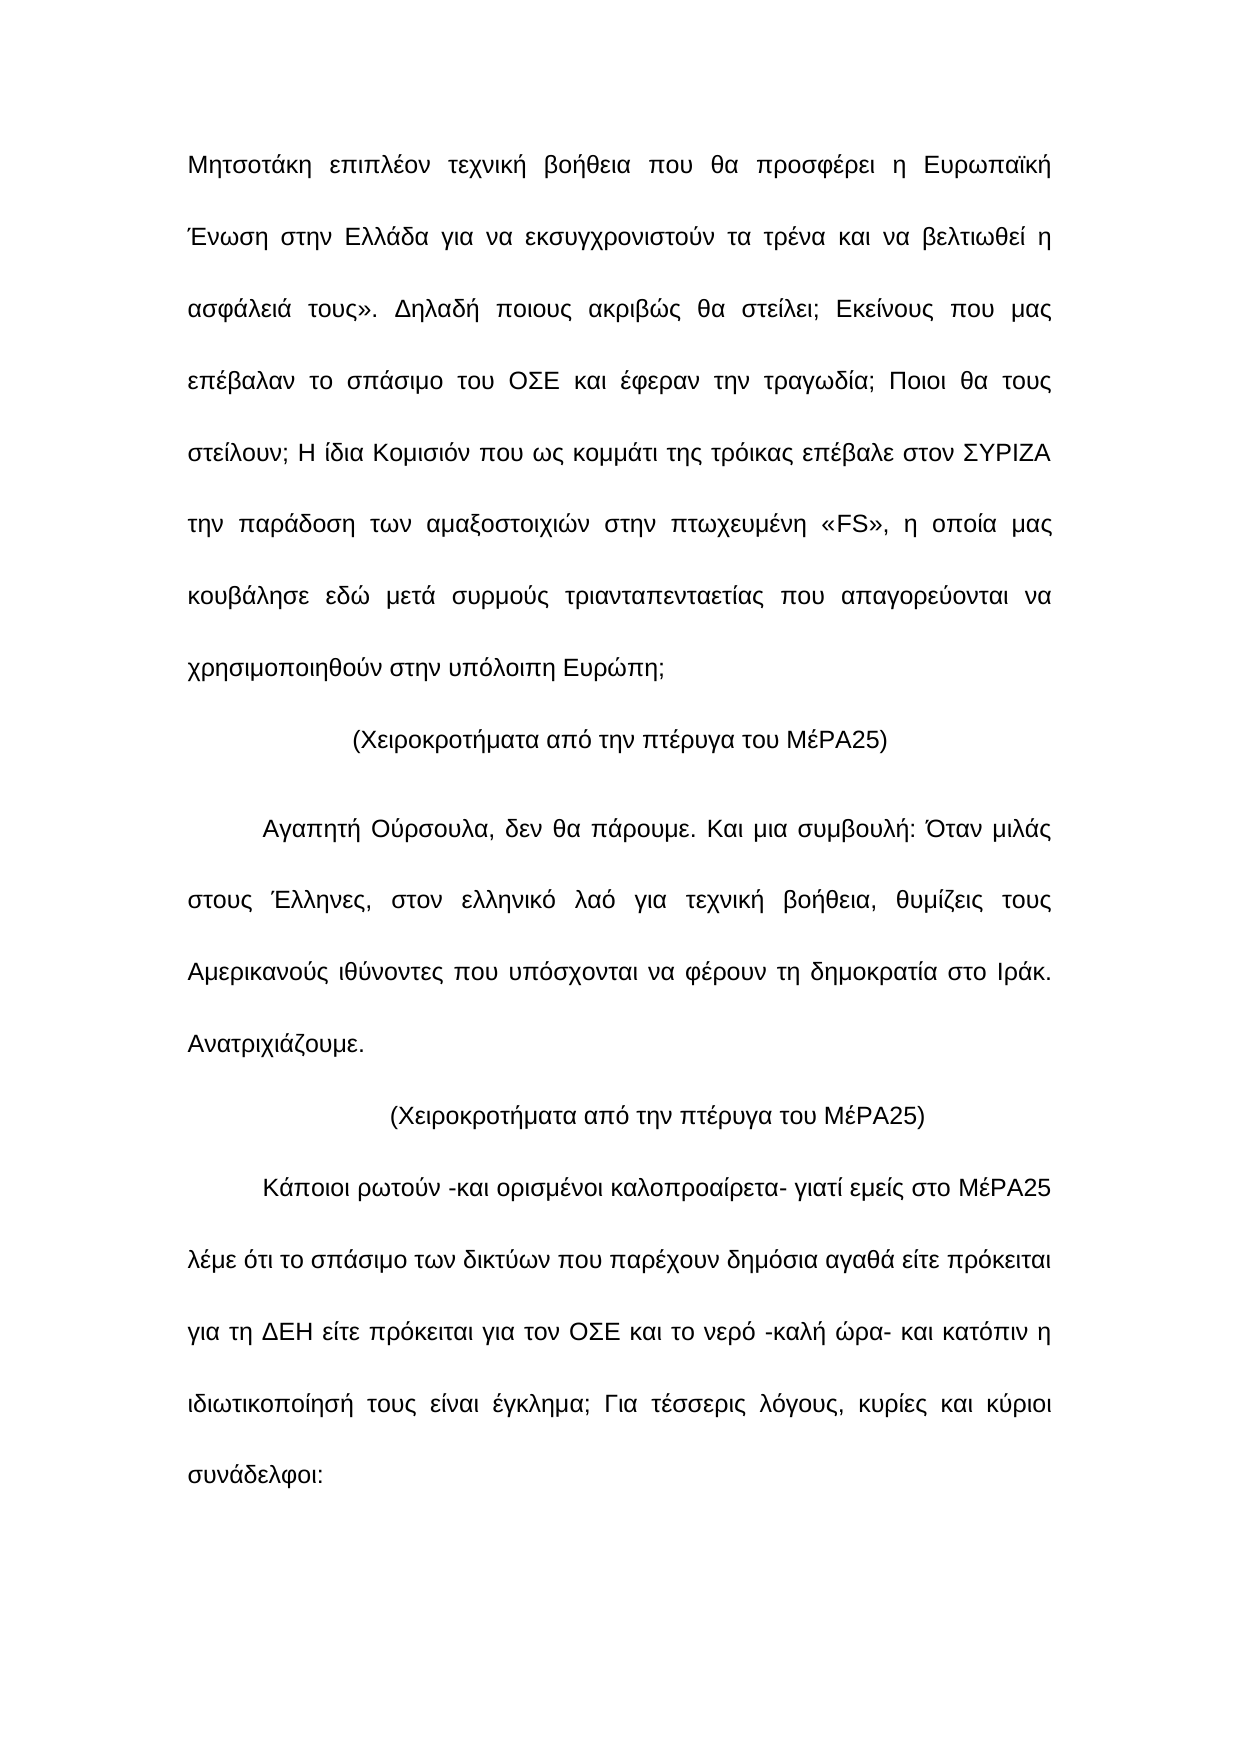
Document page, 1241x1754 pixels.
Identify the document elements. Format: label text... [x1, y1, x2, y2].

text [187, 150, 1053, 682]
text Κάποιοι ρωτούν -και ορισμένοι καλοπροαίρετα- γιατί εμείς στο ΜέΡΑ25 λέμε ότι το σπάσιμο των δικτύων που παρέχουν δημόσια αγαθά είτε πρόκειται για τη ΔΕΗ είτε πρόκειται για τον ΟΣΕ και το νερό -καλή ώρα- και κατόπιν η ιδιωτικοποίησή τους είναι έγκλημα; Για τέσσερις λόγους, κυρίες και κύριοι συνάδελφοι: [187, 1173, 1053, 1489]
text (Χειροκροτήματα από την πτέρυγα του ΜέΡΑ25) [187, 1101, 1053, 1130]
text Αγαπητή Ούρσουλα, δεν θα πάρουμε. Και μια συμβουλή: Όταν μιλάς στους Έλληνες, στον ελληνικό λαό για τεχνική βοήθεια, θυμίζεις τους Αμερικανούς ιθύνοντες που υπόσχονται να φέρουν τη δημοκρατία στο Ιράκ. Ανατριχιάζουμε. [187, 813, 1053, 1058]
text (Χειροκροτήματα από την πτέρυγα του ΜέΡΑ25) [187, 725, 1053, 754]
